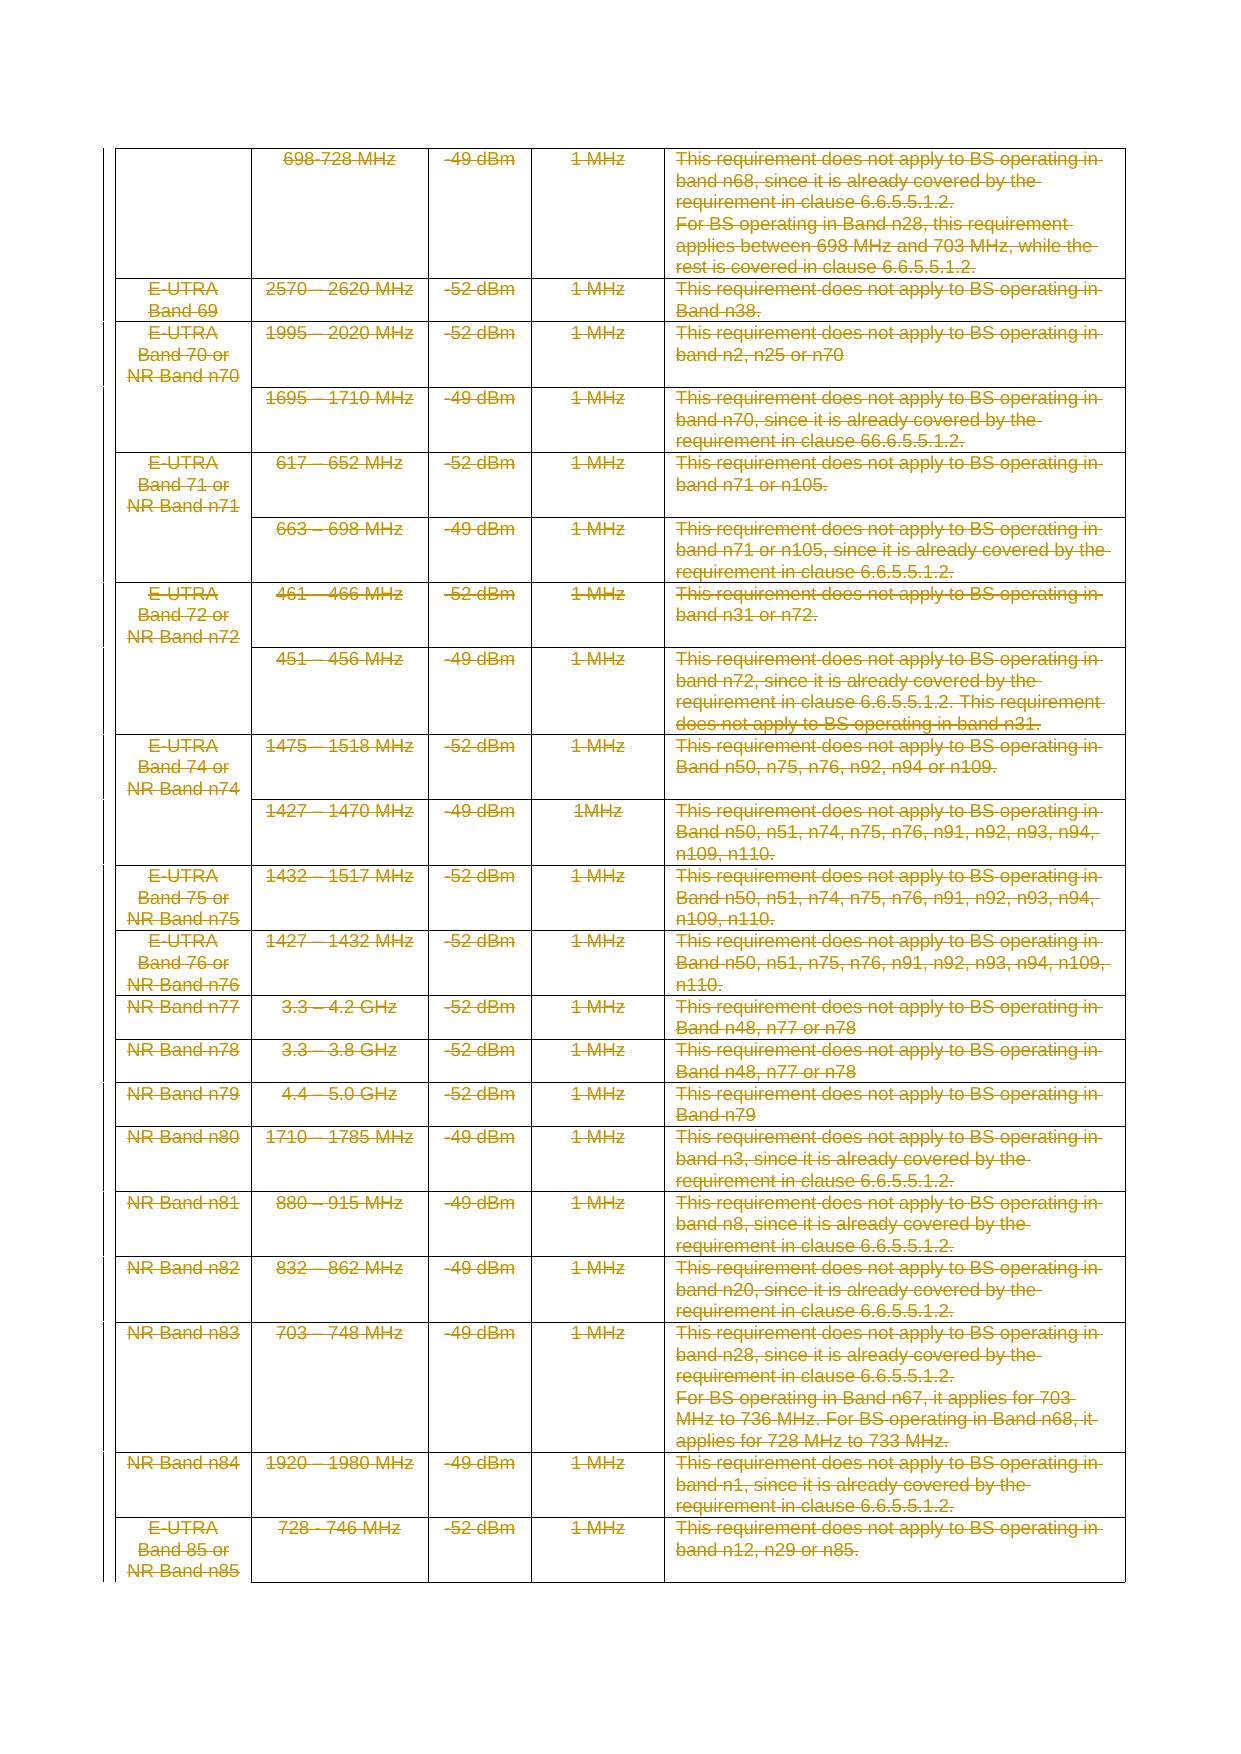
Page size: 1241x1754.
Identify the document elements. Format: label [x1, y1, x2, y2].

table_cell [252, 648, 428, 734]
table_cell [116, 517, 251, 582]
table_cell [429, 866, 531, 930]
table_cell [665, 583, 1125, 647]
table_cell [532, 648, 664, 734]
table_cell [665, 1083, 1125, 1126]
table_cell [252, 583, 428, 647]
table_cell [252, 322, 428, 386]
table_cell [252, 1257, 428, 1321]
table_cell [116, 1323, 251, 1451]
table_cell [252, 1083, 428, 1126]
table_cell [429, 583, 531, 647]
table_cell [116, 1453, 251, 1517]
table_cell [116, 866, 251, 930]
table_cell [252, 1518, 428, 1582]
table_cell [665, 931, 1125, 995]
table_cell [116, 1257, 251, 1321]
table_cell [429, 648, 531, 734]
table_cell [532, 931, 664, 995]
table_cell [532, 800, 664, 864]
table_cell [665, 648, 1125, 734]
table_cell [429, 1083, 531, 1126]
table_cell [116, 386, 251, 452]
table_cell [252, 1040, 428, 1082]
table_cell [665, 1127, 1125, 1191]
table_cell [665, 1453, 1125, 1517]
table_cell [532, 322, 664, 386]
table_cell [429, 322, 531, 386]
table_cell [429, 1127, 531, 1191]
table_cell [665, 322, 1125, 386]
table_cell [116, 279, 251, 321]
table_cell [532, 1453, 664, 1517]
table_cell [116, 322, 251, 386]
table_cell [116, 1040, 251, 1082]
table_cell [252, 453, 428, 517]
table_cell [665, 149, 1125, 278]
table_cell [116, 583, 251, 647]
table_cell [429, 1518, 531, 1582]
table_cell [252, 1127, 428, 1191]
table_cell [532, 1323, 664, 1451]
table_cell [532, 866, 664, 930]
table_cell [665, 1518, 1125, 1582]
table_cell [252, 1192, 428, 1256]
table_cell [252, 518, 428, 582]
table_cell [116, 931, 251, 995]
table_cell [252, 149, 428, 278]
table_cell [532, 1257, 664, 1321]
table_cell [252, 866, 428, 930]
table_cell [116, 453, 251, 517]
table_cell [116, 1083, 251, 1126]
table_cell [532, 735, 664, 799]
table_cell [429, 453, 531, 517]
table_cell [665, 279, 1125, 321]
table_cell [532, 1083, 664, 1126]
table_cell [532, 149, 664, 278]
table_cell [429, 149, 531, 278]
table_cell [116, 1518, 251, 1582]
table_cell [665, 996, 1125, 1038]
table_cell [665, 866, 1125, 930]
table_cell [665, 1323, 1125, 1451]
table_cell [532, 453, 664, 517]
table_cell [252, 1453, 428, 1517]
table_cell [429, 1453, 531, 1517]
table_cell [532, 518, 664, 582]
table_cell [116, 996, 251, 1038]
table_cell [252, 996, 428, 1038]
table_cell [429, 735, 531, 799]
table_cell [116, 799, 251, 864]
table_cell [665, 1040, 1125, 1082]
table_cell [116, 1127, 251, 1191]
table_cell [532, 583, 664, 647]
table_cell [532, 1040, 664, 1082]
table_cell [532, 388, 664, 452]
table_cell [116, 647, 251, 734]
table_cell [429, 800, 531, 864]
table_cell [532, 1518, 664, 1582]
table_cell [665, 518, 1125, 582]
table_cell [532, 1127, 664, 1191]
table_cell [532, 1192, 664, 1256]
table_cell [429, 518, 531, 582]
table_cell [252, 279, 428, 321]
table_cell [665, 453, 1125, 517]
table_cell [429, 1257, 531, 1321]
table_cell [429, 279, 531, 321]
table_cell [429, 1192, 531, 1256]
table_cell [429, 1040, 531, 1082]
table_cell [429, 388, 531, 452]
table_cell [252, 1323, 428, 1451]
table_cell [252, 735, 428, 799]
table_cell [116, 1192, 251, 1256]
table_cell [116, 735, 251, 799]
table_cell [665, 1192, 1125, 1256]
table_cell [252, 388, 428, 452]
table_cell [532, 996, 664, 1038]
table_cell [665, 735, 1125, 799]
table_cell [532, 279, 664, 321]
table_cell [665, 1257, 1125, 1321]
table_cell [252, 800, 428, 864]
table_cell [665, 388, 1125, 452]
table_cell [429, 996, 531, 1038]
table_cell [252, 931, 428, 995]
table_cell [429, 1323, 531, 1451]
table_cell [116, 149, 251, 278]
table_cell [429, 931, 531, 995]
table_cell [665, 800, 1125, 864]
